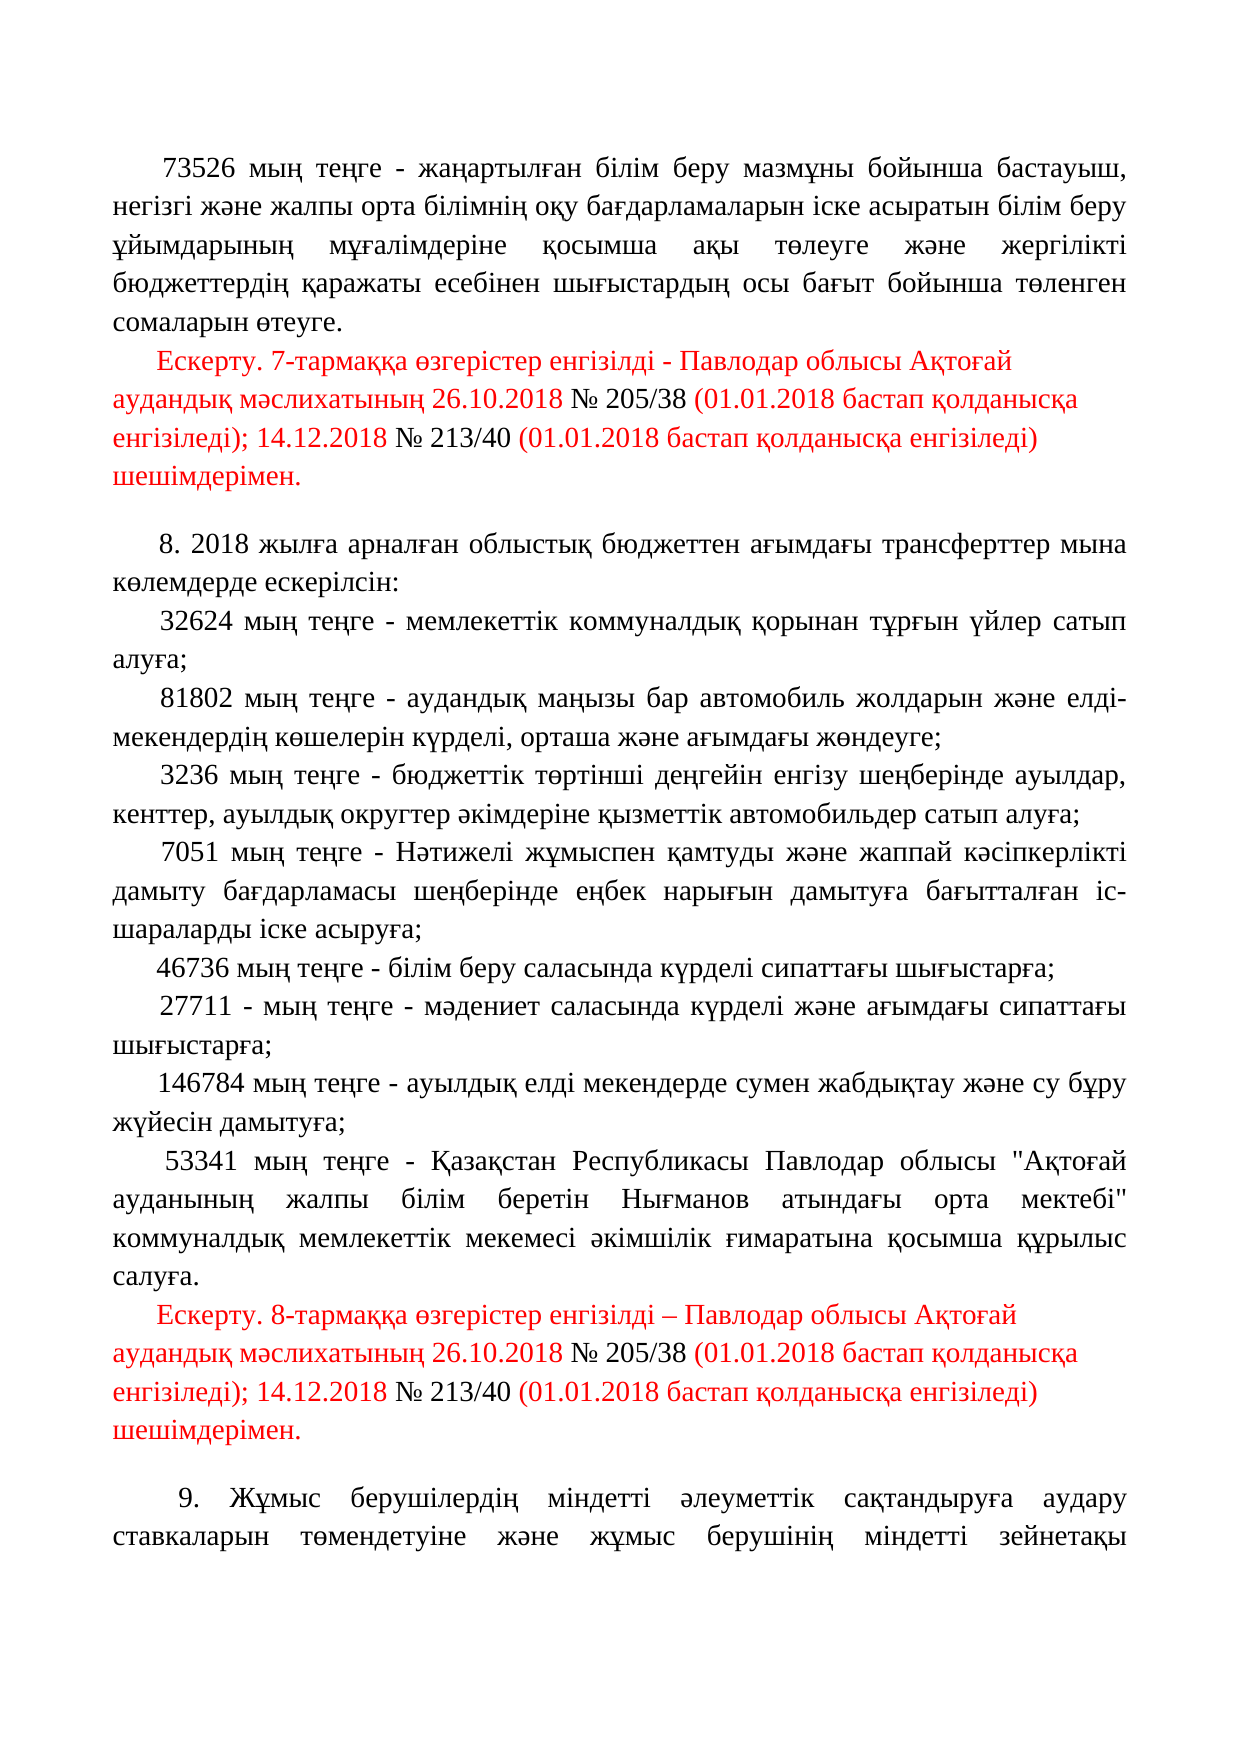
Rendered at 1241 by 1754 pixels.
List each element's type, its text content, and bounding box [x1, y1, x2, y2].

text 73526 мың теңге - жаңартылған білім беру мазмұны бойынша бастауыш, негізгі және жалпы орта білімнің оқу бағдарламаларын іске асыратын білім беру ұйымдарының мұғалімдеріне қосымша ақы төлеуге және жергілікті бюджеттердің қаражаты есебінен шығыстардың осы бағыт бойынша төленген сомаларын өтеуге. [112, 150, 1128, 338]
text 8. 2018 жылға арналған облыстық бюджеттен ағымдағы трансферттер мына көлемдерде ескерілсін: [112, 526, 1128, 598]
text 27711 - мың теңге - мәдениет саласында күрделі және ағымдағы сипаттағы шығыстарға; [112, 988, 1128, 1061]
text 46736 мың теңге - білім беру саласында күрделі сипаттағы шығыстарға; [112, 950, 1128, 983]
text 32624 мың теңге - мемлекеттік коммуналдық қорынан тұрғын үйлер сатып алуға; [112, 603, 1128, 675]
text 7051 мың теңге - Нәтижелі жұмыспен қамтуды және жаппай кәсіпкерлікті дамыту бағдарламасы шеңберінде еңбек нарығын дамытуға бағытталған іс-шараларды іске асыруға; [112, 834, 1128, 945]
text 81802 мың теңге - аудандық маңызы бар автомобиль жолдарын және елді-мекендердің көшелерін күрделі, орташа және ағымдағы жөндеуге; [112, 680, 1128, 752]
text Ескерту. 8-тармаққа өзгерістер енгізілді – Павлодар облысы Ақтоғай аудандық мәслихатының 26.10.2018 № 205/38 (01.01.2018 бастап қолданысқа енгізіледі); 14.12.2018 № 213/40 (01.01.2018 бастап қолданысқа енгізіледі) шешімдерімен. [112, 1297, 1128, 1476]
text 3236 мың теңге - бюджеттік төртінші деңгейін енгізу шеңберінде ауылдар, кенттер, ауылдық округтер әкімдеріне қызметтік автомобильдер сатып алуға; [112, 757, 1128, 829]
text 53341 мың теңге - Қазақстан Республикасы Павлодар облысы "Ақтоғай ауданының жалпы білім беретін Нығманов атындағы орта мектебі" коммуналдық мемлекеттік мекемесі әкімшілік ғимаратына қосымша құрылыс салуға. [112, 1143, 1128, 1292]
text 146784 мың теңге - ауылдық елді мекендерде сумен жабдықтау және су бұру жүйесін дамытуға; [112, 1066, 1128, 1138]
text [112, 1480, 1128, 1552]
text Ескерту. 7-тармаққа өзгерістер енгізілді - Павлодар облысы Ақтоғай аудандық мәслихатының 26.10.2018 № 205/38 (01.01.2018 бастап қолданысқа енгізіледі); 14.12.2018 № 213/40 (01.01.2018 бастап қолданысқа енгізіледі) шешімдерімен. [112, 343, 1128, 522]
